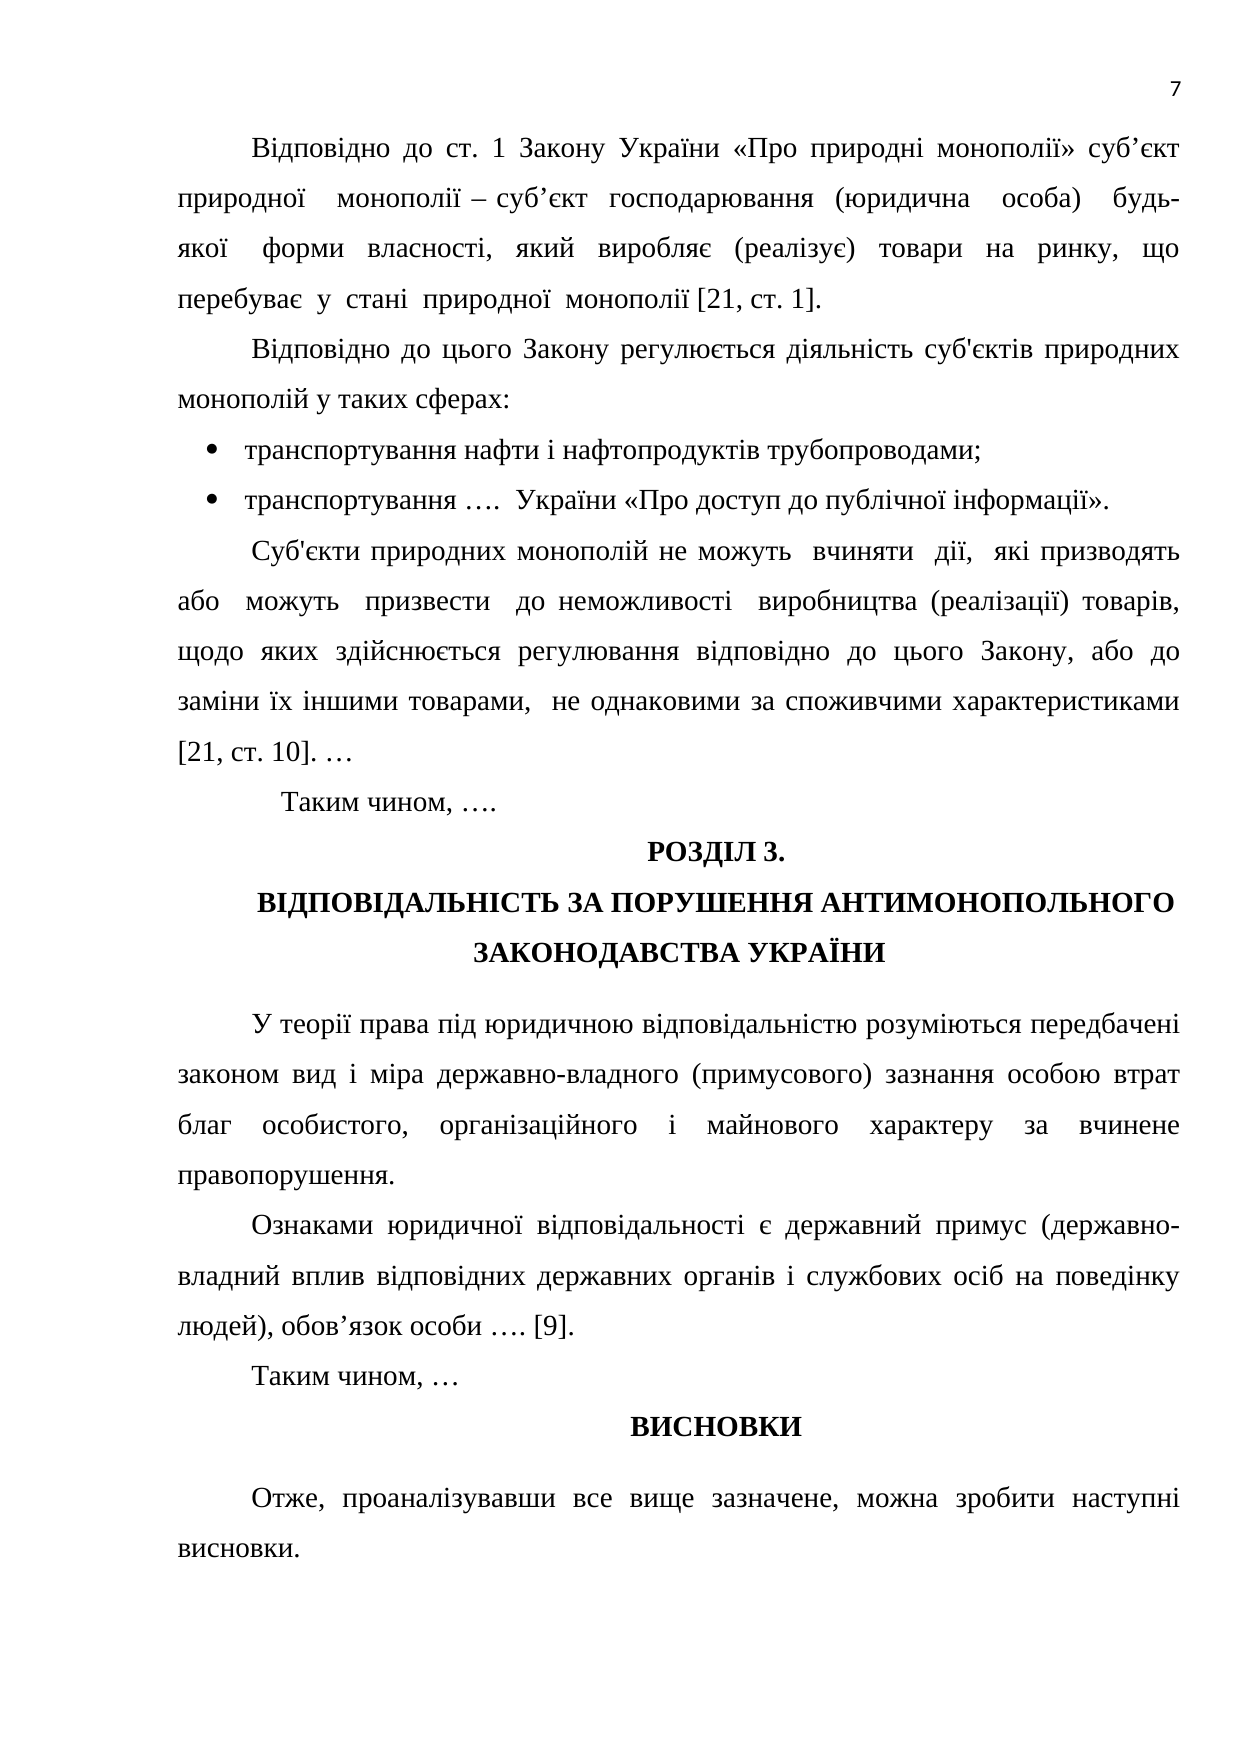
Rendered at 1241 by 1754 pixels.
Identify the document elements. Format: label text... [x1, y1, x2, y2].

text Таким чином, …. [207, 784, 1181, 818]
text Відповідно до ст. 1 Закону України «Про природні монополії» суб’єкт природної монополії – суб’єкт господарювання (юридична особа) будь-якої форми власності, який виробляє (реалізує) товари на ринку, що перебуває у стані природної монополії [21, ст. 1]. [177, 130, 1181, 314]
text Суб'єкти природних монополій не можуть вчиняти дії, які призводять або можуть призвести до неможливості виробництва (реалізації) товарів, щодо яких здійснюється регулювання відповідно до цього Закону, або до заміни їх іншими товарами, не однаковими за споживчими характеристиками [21, ст. 10]. … [177, 533, 1181, 767]
text Отже, проаналізувавши все вище зазначене, можна зробити наступні висновки. [177, 1480, 1181, 1564]
text Відповідно до цього Закону регулюється діяльність суб'єктів природних монополій у таких сферах: [177, 331, 1181, 415]
text У теорії права під юридичною відповідальністю розуміються передбачені законом вид і міра державно-владного (примусового) зазнання особою втрат благ особистого, організаційного і майнового характеру за вчинене правопорушення. [177, 1006, 1181, 1191]
list транспортування нафти і нафтопродуктів трубопроводами; [207, 432, 1181, 465]
list транспортування …. України «Про доступ до публічної інформації». [207, 482, 1181, 516]
text РОЗДІЛ 3. [177, 834, 1181, 868]
text ВІДПОВІДАЛЬНІСТЬ ЗА ПОРУШЕННЯ АНТИМОНОПОЛЬНОГО ЗАКОНОДАВСТВА УКРАЇНИ [177, 885, 1181, 969]
text Таким чином, … [177, 1358, 1181, 1392]
text Ознаками юридичної відповідальності є державний примус (державно-владний вплив відповідних державних органів і службових осіб на поведінку людей), обов’язок особи …. [9]. [177, 1207, 1181, 1342]
text ВИСНОВКИ [177, 1409, 1181, 1442]
